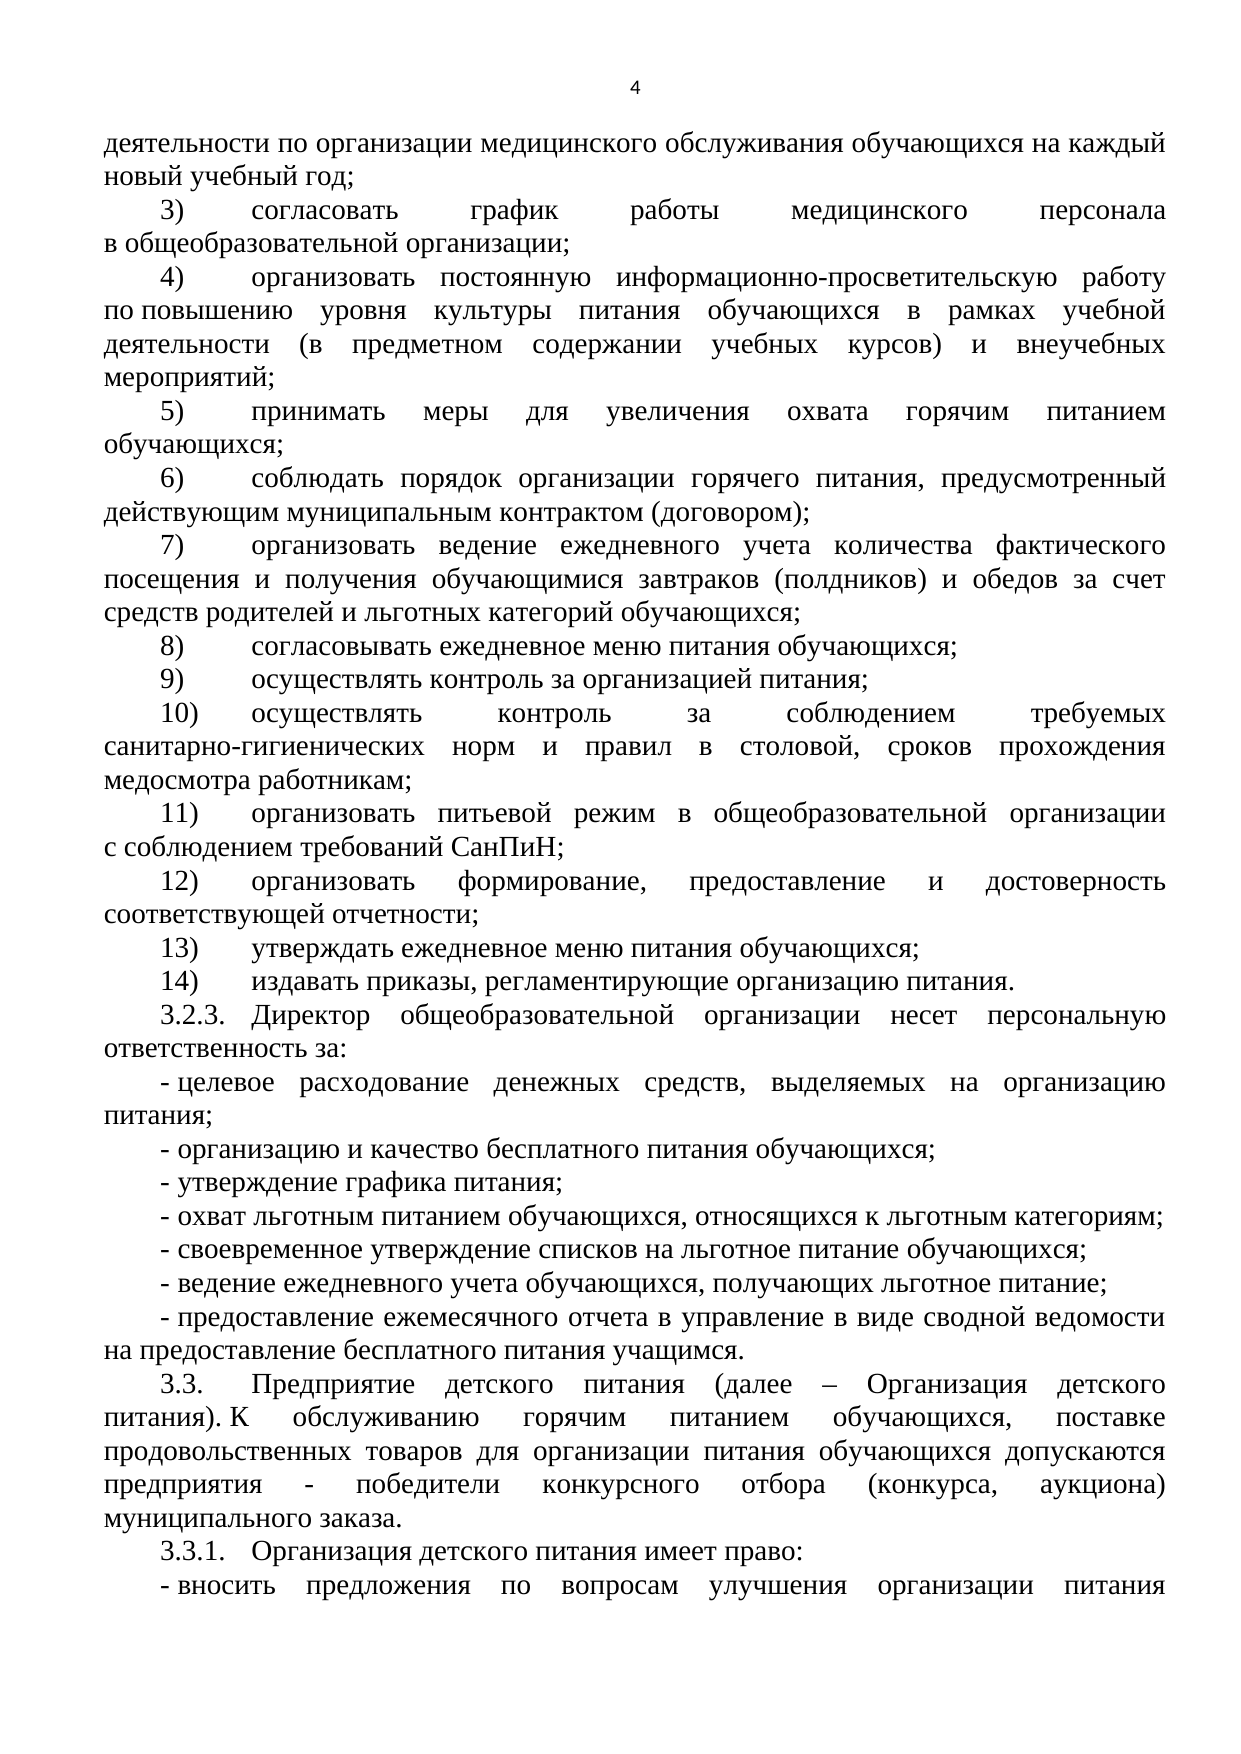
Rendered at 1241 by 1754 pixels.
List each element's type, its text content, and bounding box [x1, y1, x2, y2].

text 5) принимать меры для увеличения охвата горячим питанием обучающихся; [103, 393, 1167, 460]
text - своевременное утверждение списков на льготное питание обучающихся; [103, 1232, 1167, 1265]
text 3) согласовать график работы медицинского персонала в общеобразовательной организации; [103, 192, 1167, 259]
text - охват льготным питанием обучающихся, относящихся к льготным категориям; [103, 1198, 1167, 1232]
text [103, 1567, 1167, 1601]
text 9) осуществлять контроль за организацией питания; [103, 661, 1167, 695]
text 4) организовать постоянную информационно-просветительскую работу по повышению уровня культуры питания обучающихся в рамках учебной деятельности (в предметном содержании учебных курсов) и внеучебных мероприятий; [103, 259, 1167, 393]
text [103, 125, 1167, 192]
text 7) организовать ведение ежедневного учета количества фактического посещения и получения обучающимися завтраков (полдников) и обедов за счет средств родителей и льготных категорий обучающихся; [103, 527, 1167, 628]
text 14) издавать приказы, регламентирующие организацию питания. [103, 963, 1167, 997]
text 6) соблюдать порядок организации горячего питания, предусмотренный действующим муниципальным контрактом (договором); [103, 460, 1167, 527]
text 13) утверждать ежедневное меню питания обучающихся; [103, 930, 1167, 963]
text - организацию и качество бесплатного питания обучающихся; [103, 1131, 1167, 1164]
text 12) организовать формирование, предоставление и достоверность соответствующей отчетности; [103, 863, 1167, 930]
text 3.3. Предприятие детского питания (далее – Организация детского питания). К обслуживанию горячим питанием обучающихся, поставке продовольственных товаров для организации питания обучающихся допускаются предприятия - победители конкурсного отбора (конкурса, аукциона) муниципального заказа. [103, 1366, 1167, 1533]
text 3.3.1. Организация детского питания имеет право: [103, 1533, 1167, 1567]
text 11) организовать питьевой режим в общеобразовательной организации с соблюдением требований СанПиН; [103, 796, 1167, 863]
text 3.2.3. Директор общеобразовательной организации несет персональную ответственность за: [103, 997, 1167, 1064]
text 10) осуществлять контроль за соблюдением требуемых санитарно-гигиенических норм и правил в столовой, сроков прохождения медосмотра работникам; [103, 695, 1167, 796]
text 8) согласовывать ежедневное меню питания обучающихся; [103, 628, 1167, 661]
text - предоставление ежемесячного отчета в управление в виде сводной ведомости на предоставление бесплатного питания учащимся. [103, 1299, 1167, 1366]
text - целевое расходование денежных средств, выделяемых на организацию питания; [103, 1064, 1167, 1131]
text - ведение ежедневного учета обучающихся, получающих льготное питание; [103, 1265, 1167, 1299]
text - утверждение графика питания; [103, 1164, 1167, 1198]
